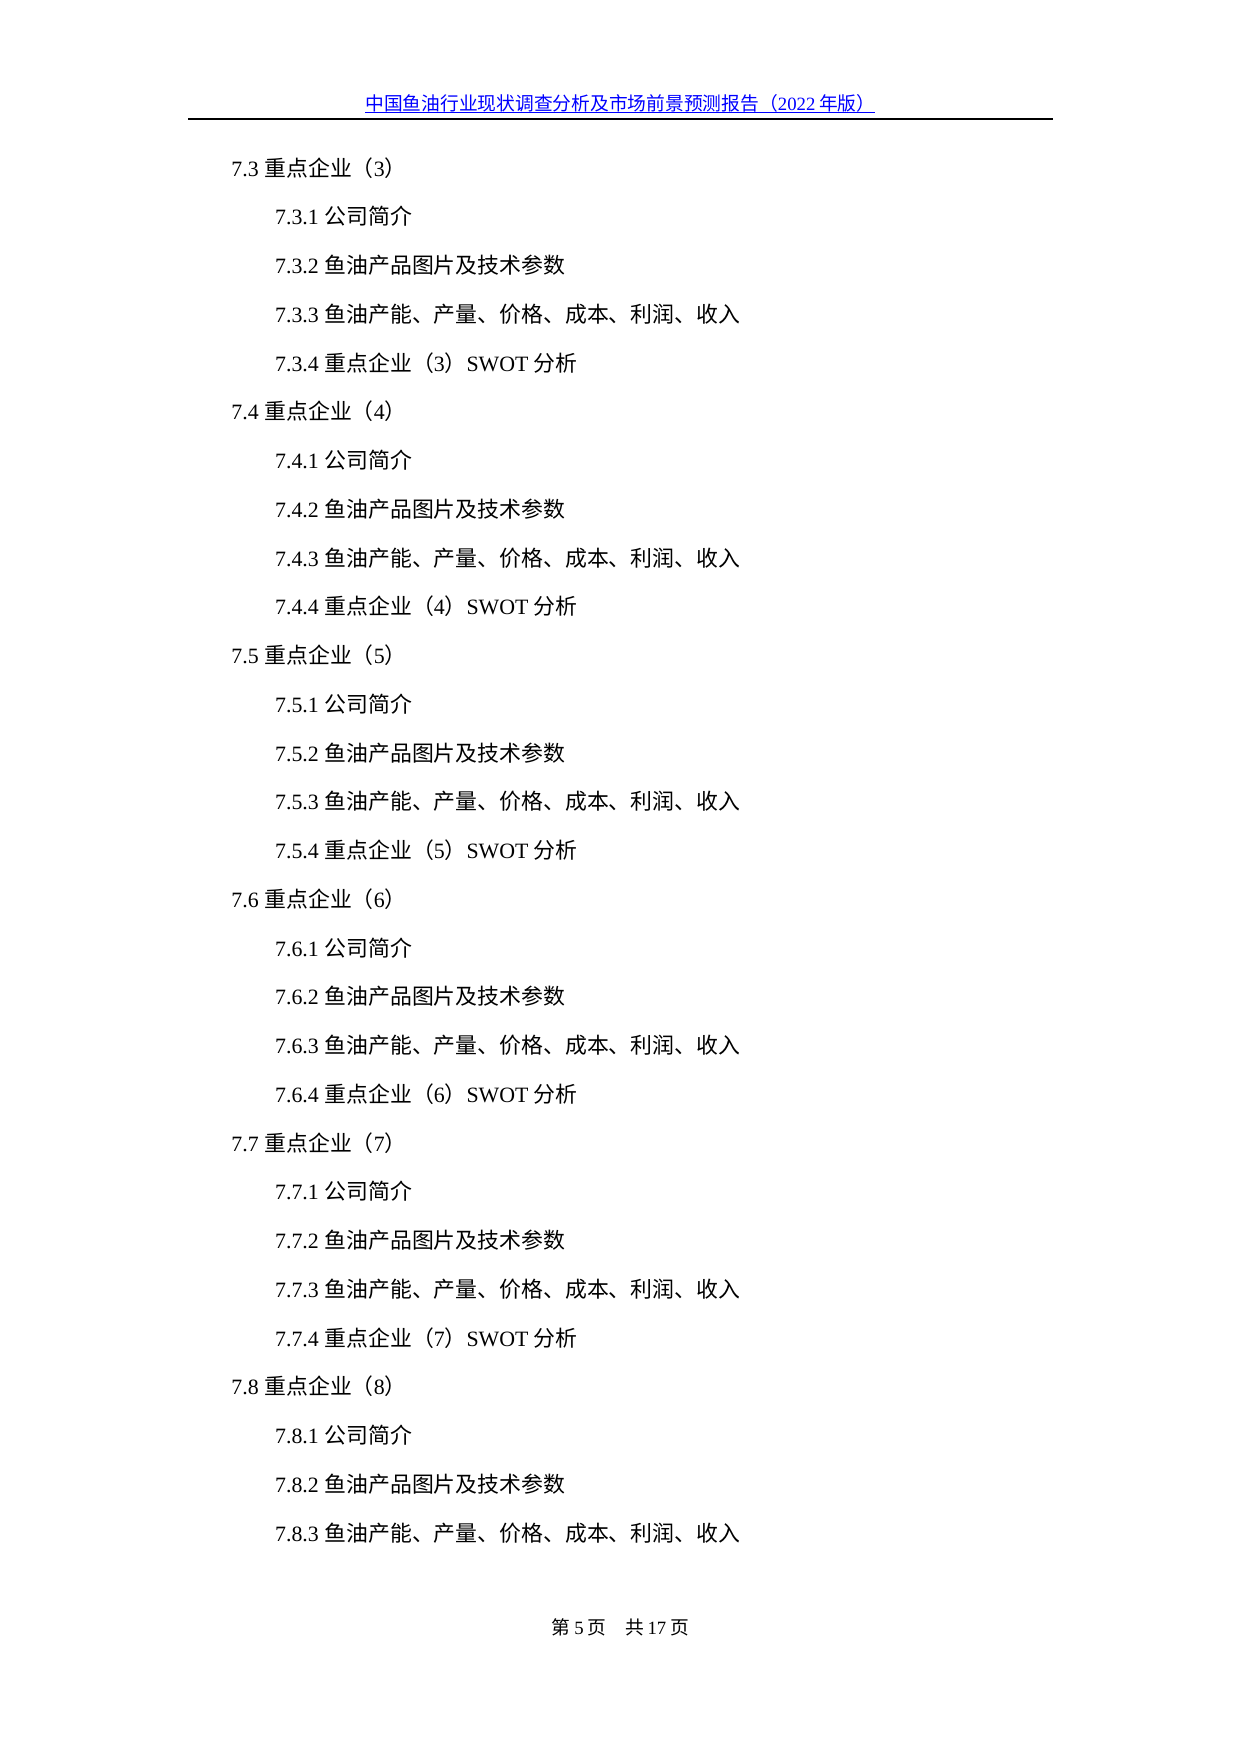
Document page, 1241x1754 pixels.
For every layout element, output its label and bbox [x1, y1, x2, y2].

text [187, 150, 1053, 1548]
